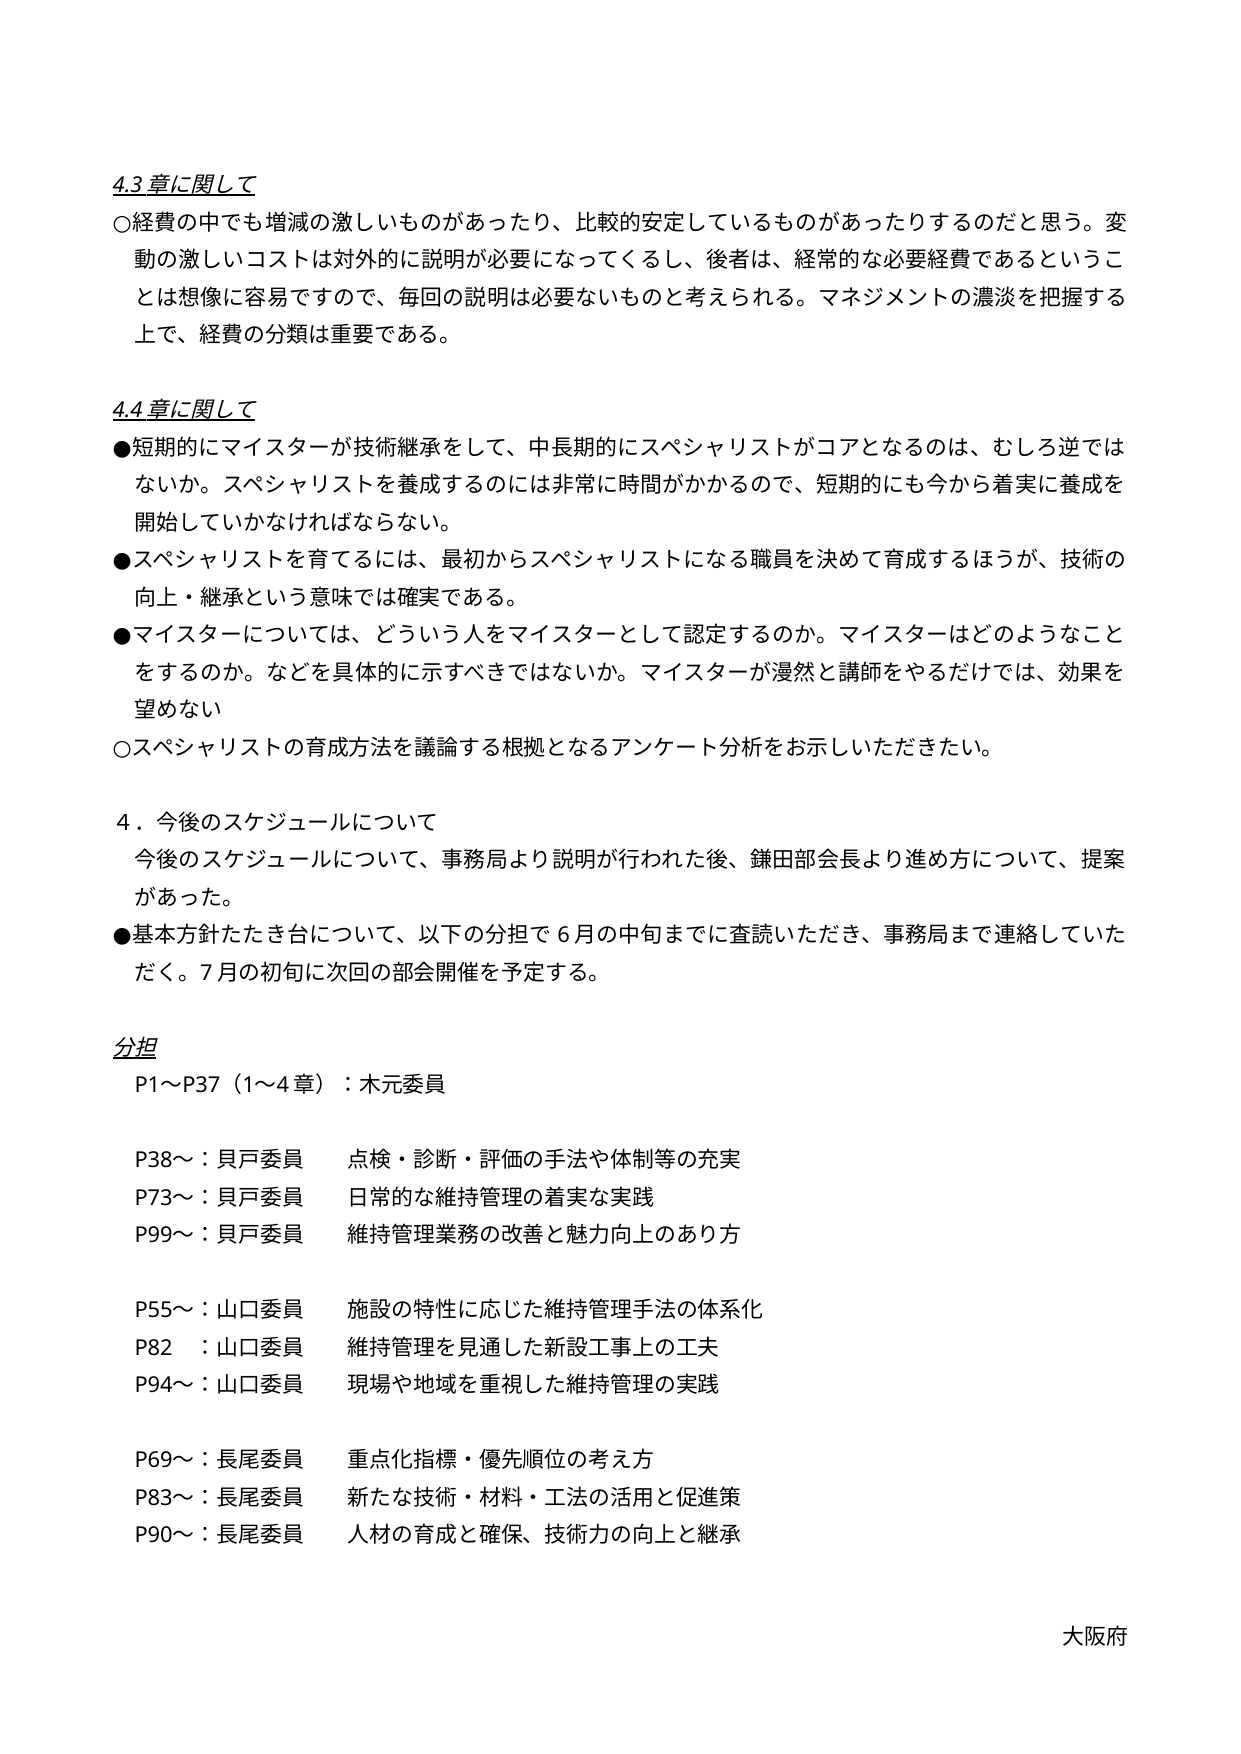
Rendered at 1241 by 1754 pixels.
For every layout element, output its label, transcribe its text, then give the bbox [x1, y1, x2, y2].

text 分担 [112, 1027, 1128, 1064]
text P94～：山口委員 現場や地域を重視した維持管理の実践 [112, 1364, 1128, 1402]
text P90～：長尾委員 人材の育成と確保、技術力の向上と継承 [112, 1514, 1128, 1552]
text 今後のスケジュールについて、事務局より説明が行われた後、鎌田部会長より進め方について、提案があった。 [134, 839, 1128, 914]
text ４．今後のスケジュールについて [112, 802, 1128, 839]
text P99～：貝戸委員 維持管理業務の改善と魅力向上のあり方 [112, 1214, 1128, 1252]
text P73～：貝戸委員 日常的な維持管理の着実な実践 [112, 1177, 1128, 1214]
text P38～：貝戸委員 点検・診断・評価の手法や体制等の充実 [112, 1139, 1128, 1177]
text ○スペシャリストの育成方法を議論する根拠となるアンケート分析をお示しいただきたい。 [112, 727, 1128, 764]
text ●短期的にマイスターが技術継承をして、中長期的にスペシャリストがコアとなるのは、むしろ逆ではないか。スペシャリストを養成するのには非常に時間がかかるので、短期的にも今から着実に養成を開始していかなければならない。 [112, 427, 1128, 539]
text P83～：長尾委員 新たな技術・材料・工法の活用と促進策 [112, 1477, 1128, 1514]
text 4.3章に関して [112, 164, 1128, 202]
text ●マイスターについては、どういう人をマイスターとして認定するのか。マイスターはどのようなことをするのか。などを具体的に示すべきではないか。マイスターが漫然と講師をやるだけでは、効果を望めない [112, 614, 1128, 727]
text P1～P37（1～4章）：木元委員 [112, 1064, 1128, 1102]
text P82 ：山口委員 維持管理を見通した新設工事上の工夫 [112, 1327, 1128, 1364]
text ●基本方針たたき台について、以下の分担で6月の中旬までに査読いただき、事務局まで連絡していただく。7月の初旬に次回の部会開催を予定する。 [112, 914, 1128, 989]
text ○経費の中でも増減の激しいものがあったり、比較的安定しているものがあったりするのだと思う。変動の激しいコストは対外的に説明が必要になってくるし、後者は、経常的な必要経費であるということは想像に容易ですので、毎回の説明は必要ないものと考えられる。マネジメントの濃淡を把握する上で、経費の分類は重要である。 [112, 202, 1128, 352]
text ●スペシャリストを育てるには、最初からスペシャリストになる職員を決めて育成するほうが、技術の向上・継承という意味では確実である。 [112, 539, 1128, 614]
text P55～：山口委員 施設の特性に応じた維持管理手法の体系化 [112, 1289, 1128, 1327]
text P69～：長尾委員 重点化指標・優先順位の考え方 [112, 1439, 1128, 1477]
text 4.4章に関して [112, 389, 1128, 427]
